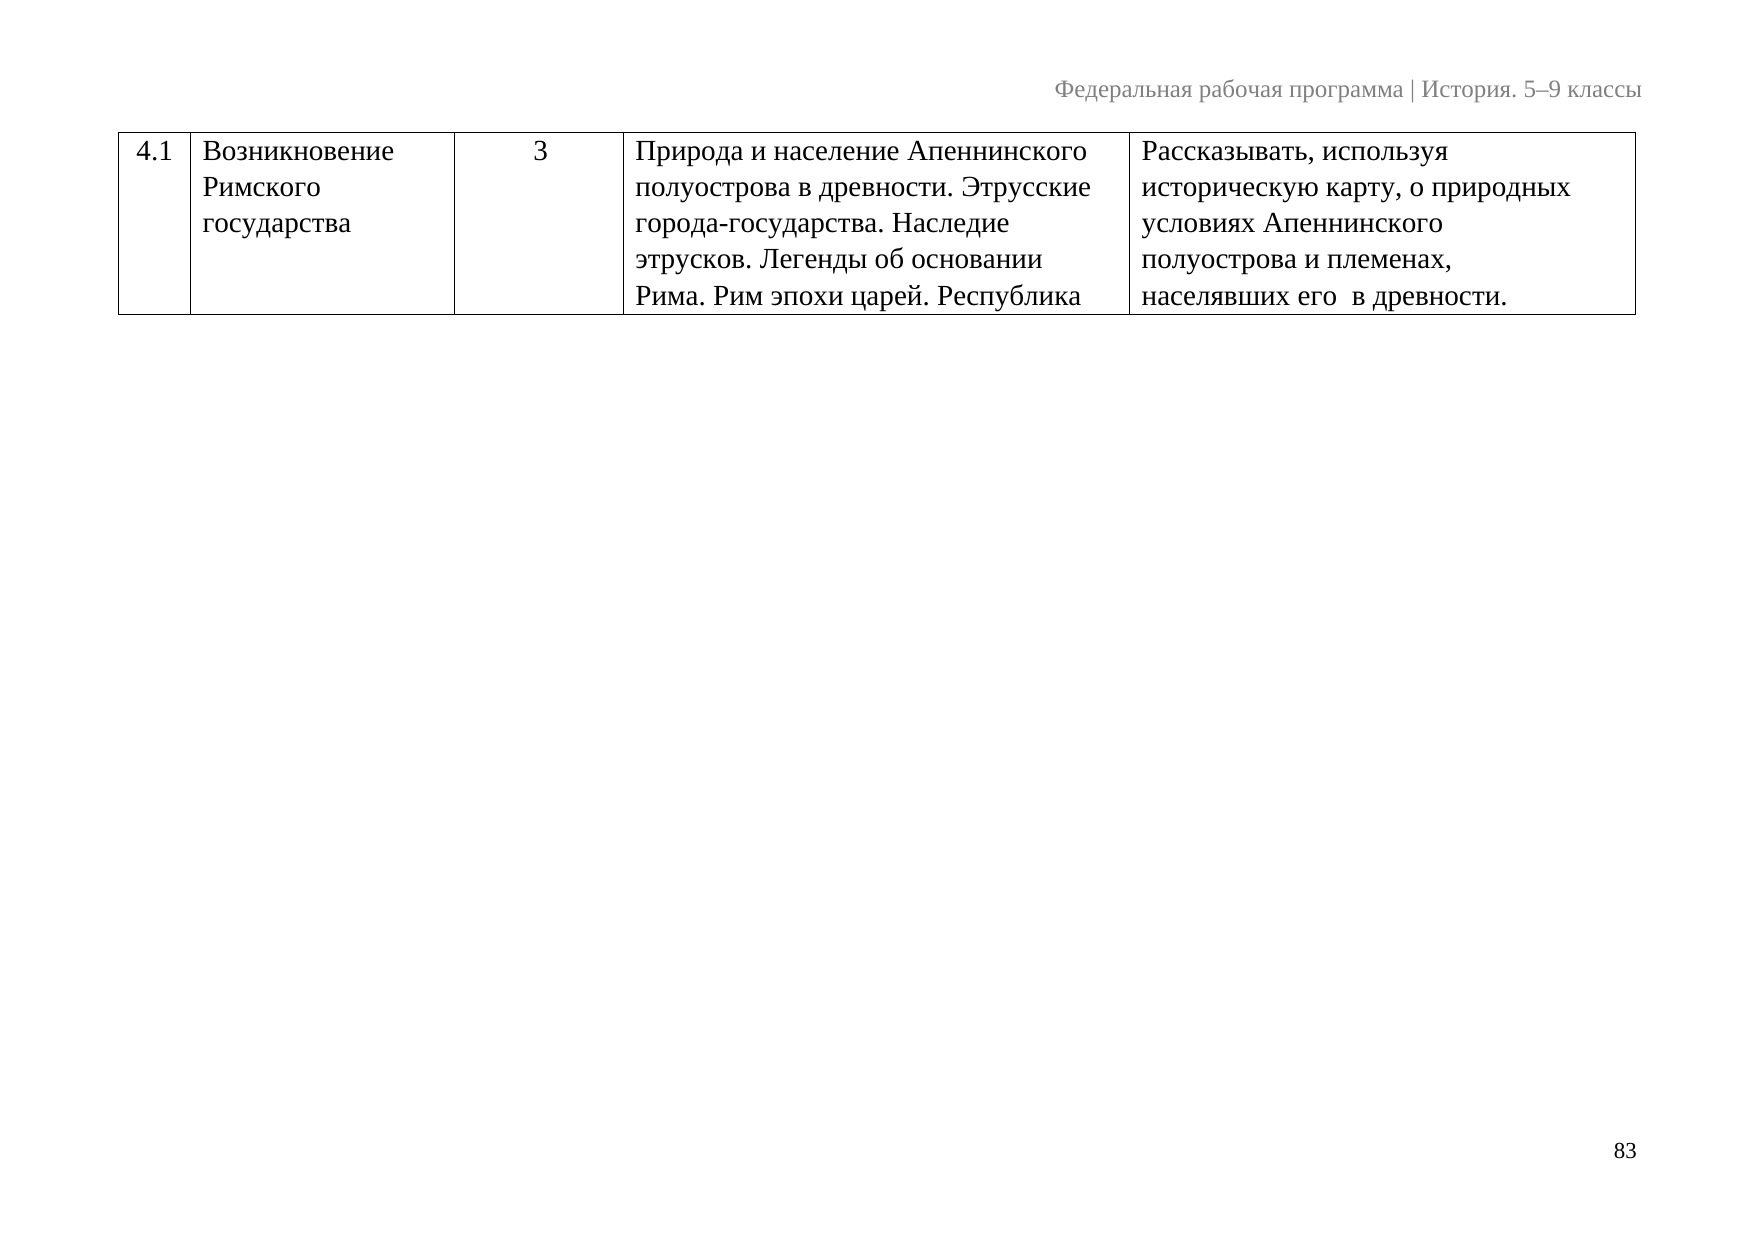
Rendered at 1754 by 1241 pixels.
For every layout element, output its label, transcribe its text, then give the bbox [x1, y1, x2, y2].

table_cell Рассказывать, используя историческую карту, о природных условиях Апеннинского полуострова и племенах, населявших его в древности. [1130, 133, 1635, 314]
table_cell 3 [455, 133, 623, 314]
table_cell 4.1 [119, 133, 190, 314]
table_cell Природа и население Апеннинского полуострова в древности. Этрусские города-государства. Наследие этрусков. Легенды об основании Рима. Рим эпохи царей. Республика [624, 133, 1129, 314]
table_cell Возникновение Римского государства [191, 133, 454, 314]
